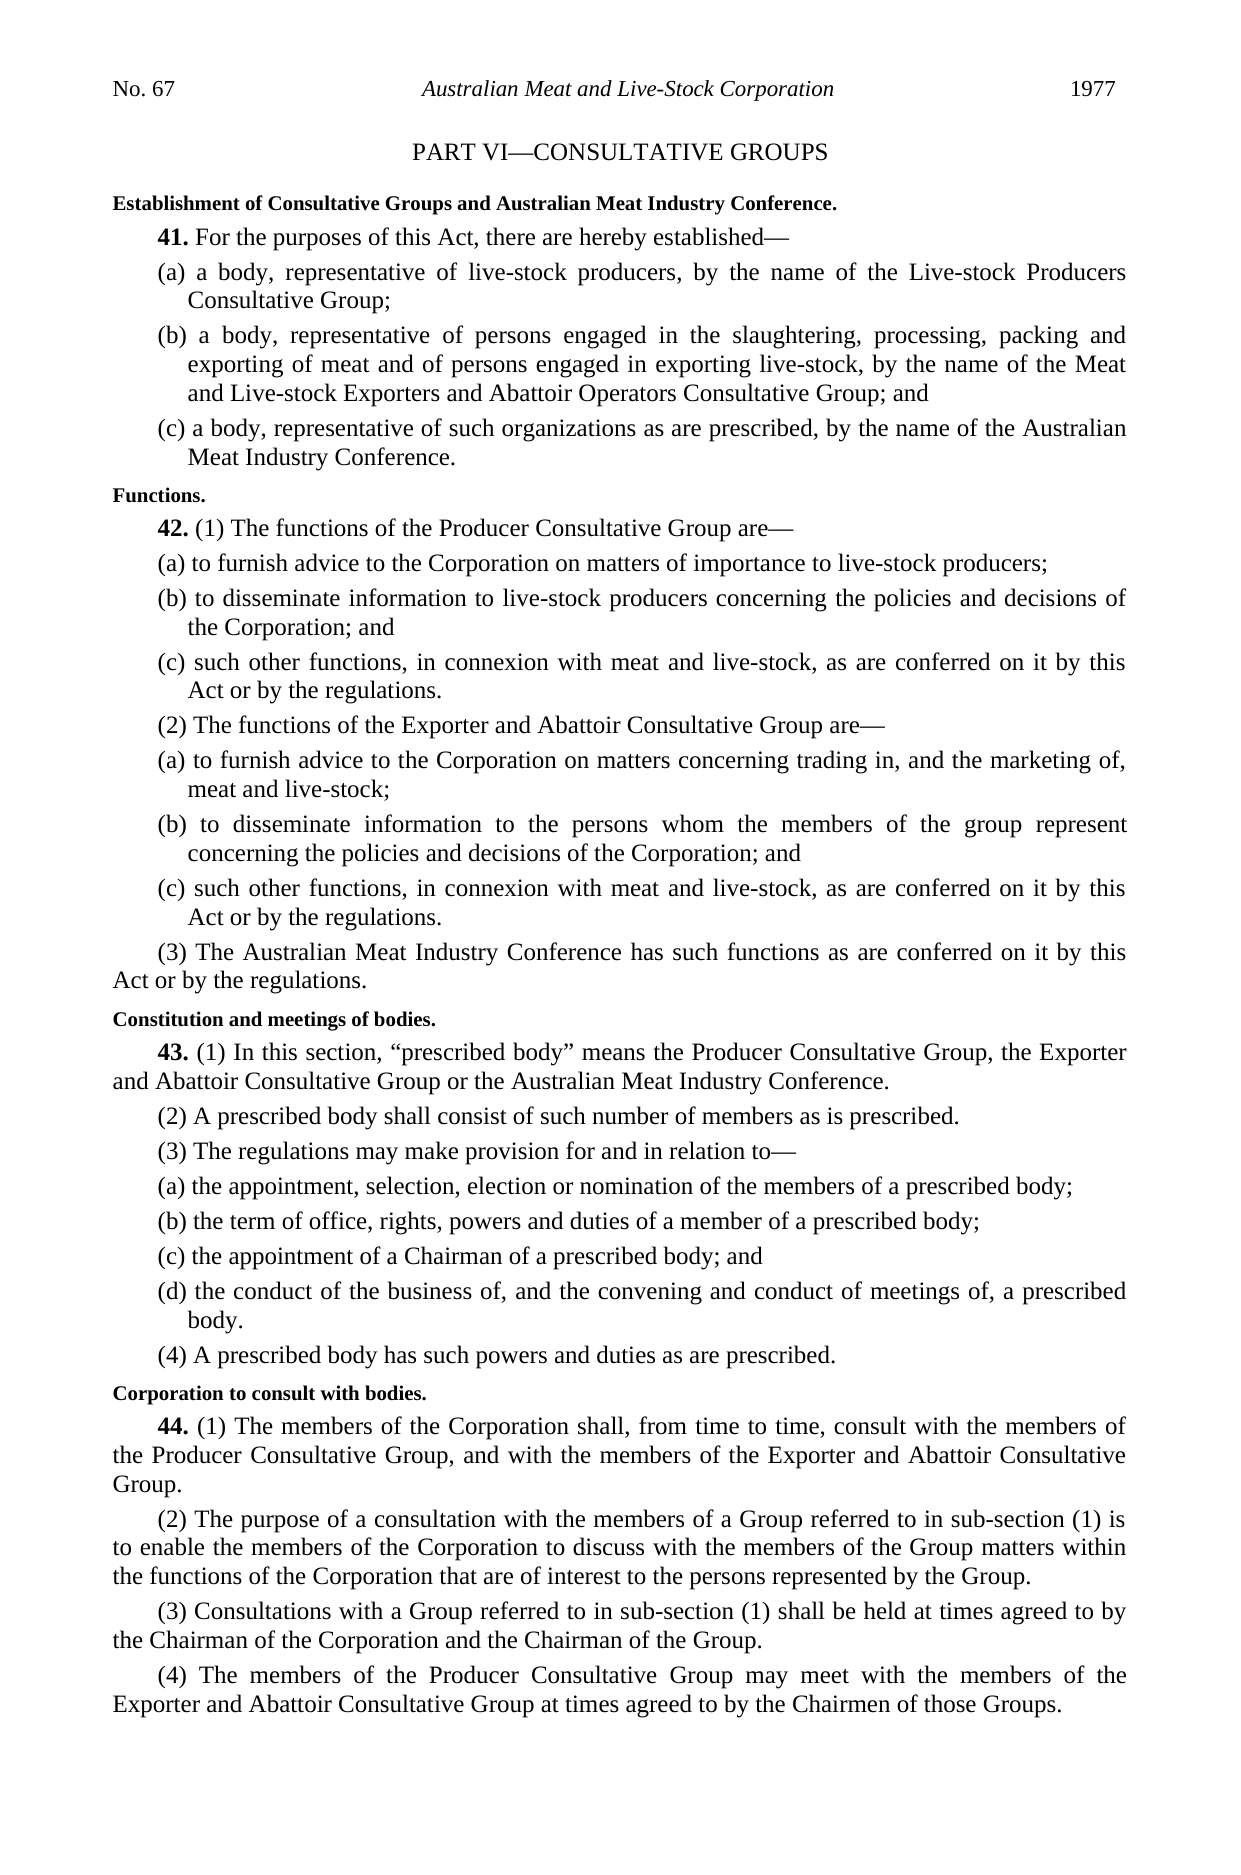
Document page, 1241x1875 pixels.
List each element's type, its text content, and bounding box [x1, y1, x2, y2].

text 42. (1) The functions of the Producer Consultative Group are— [112, 513, 1128, 542]
text (2) A prescribed body shall consist of such number of members as is prescribed. [112, 1101, 1128, 1130]
text Functions. [112, 483, 1128, 507]
text (a) the appointment, selection, election or nomination of the members of a prescribed body; [157, 1171, 1128, 1200]
text 44. (1) The members of the Corporation shall, from time to time, consult with the members of the Producer Consultative Group, and with the members of the Exporter and Abattoir Consultative Group. [112, 1411, 1128, 1497]
text (2) The purpose of a consultation with the members of a Group referred to in sub-section (1) is to enable the members of the Corporation to discuss with the members of the Group matters within the functions of the Corporation that are of interest to the persons represented by the Group. [112, 1504, 1128, 1590]
text (3) The Australian Meat Industry Conference has such functions as are conferred on it by this Act or by the regulations. [112, 937, 1128, 994]
text (b) to disseminate information to the persons whom the members of the group represent concerning the policies and decisions of the Corporation; and [157, 809, 1128, 867]
text Establishment of Consultative Groups and Australian Meat Industry Conference. [112, 191, 1128, 215]
text (3) The regulations may make provision for and in relation to— [112, 1136, 1128, 1165]
text Corporation to consult with bodies. [112, 1381, 1128, 1405]
text (a) to furnish advice to the Corporation on matters of importance to live-stock producers; [157, 548, 1128, 577]
text 43. (1) In this section, “prescribed body” means the Producer Consultative Group, the Exporter and Abattoir Consultative Group or the Australian Meat Industry Conference. [112, 1037, 1128, 1095]
text (4) A prescribed body has such powers and duties as are prescribed. [112, 1340, 1128, 1368]
text (d) the conduct of the business of, and the convening and conduct of meetings of, a prescribed body. [157, 1276, 1128, 1333]
text (b) the term of office, rights, powers and duties of a member of a prescribed body; [157, 1206, 1128, 1235]
text (a) a body, representative of live-stock producers, by the name of the Live-stock Producers Consultative Group; [157, 257, 1128, 314]
text PART VI—CONSULTATIVE GROUPS [112, 137, 1128, 166]
text (4) The members of the Producer Consultative Group may meet with the members of the Exporter and Abattoir Consultative Group at times agreed to by the Chairmen of those Groups. [112, 1660, 1128, 1717]
text (2) The functions of the Exporter and Abattoir Consultative Group are— [112, 711, 1128, 739]
text (a) to furnish advice to the Corporation on matters concerning trading in, and the marketing of, meat and live-stock; [157, 746, 1128, 803]
text (b) to disseminate information to live-stock producers concerning the policies and decisions of the Corporation; and [157, 583, 1128, 641]
text (c) such other functions, in connexion with meat and live-stock, as are conferred on it by this Act or by the regulations. [157, 647, 1128, 704]
text (3) Consultations with a Group referred to in sub-section (1) shall be held at times agreed to by the Chairman of the Corporation and the Chairman of the Group. [112, 1596, 1128, 1654]
text Constitution and meetings of bodies. [112, 1007, 1128, 1031]
text (b) a body, representative of persons engaged in the slaughtering, processing, packing and exporting of meat and of persons engaged in exporting live-stock, by the name of the Meat and Live-stock Exporters and Abattoir Operators Consultative Group; and [157, 320, 1128, 407]
text (c) the appointment of a Chairman of a prescribed body; and [157, 1241, 1128, 1270]
text (c) such other functions, in connexion with meat and live-stock, as are conferred on it by this Act or by the regulations. [157, 873, 1128, 931]
text 41. For the purposes of this Act, there are hereby established— [112, 222, 1128, 250]
text (c) a body, representative of such organizations as are prescribed, by the name of the Australian Meat Industry Conference. [157, 413, 1128, 470]
